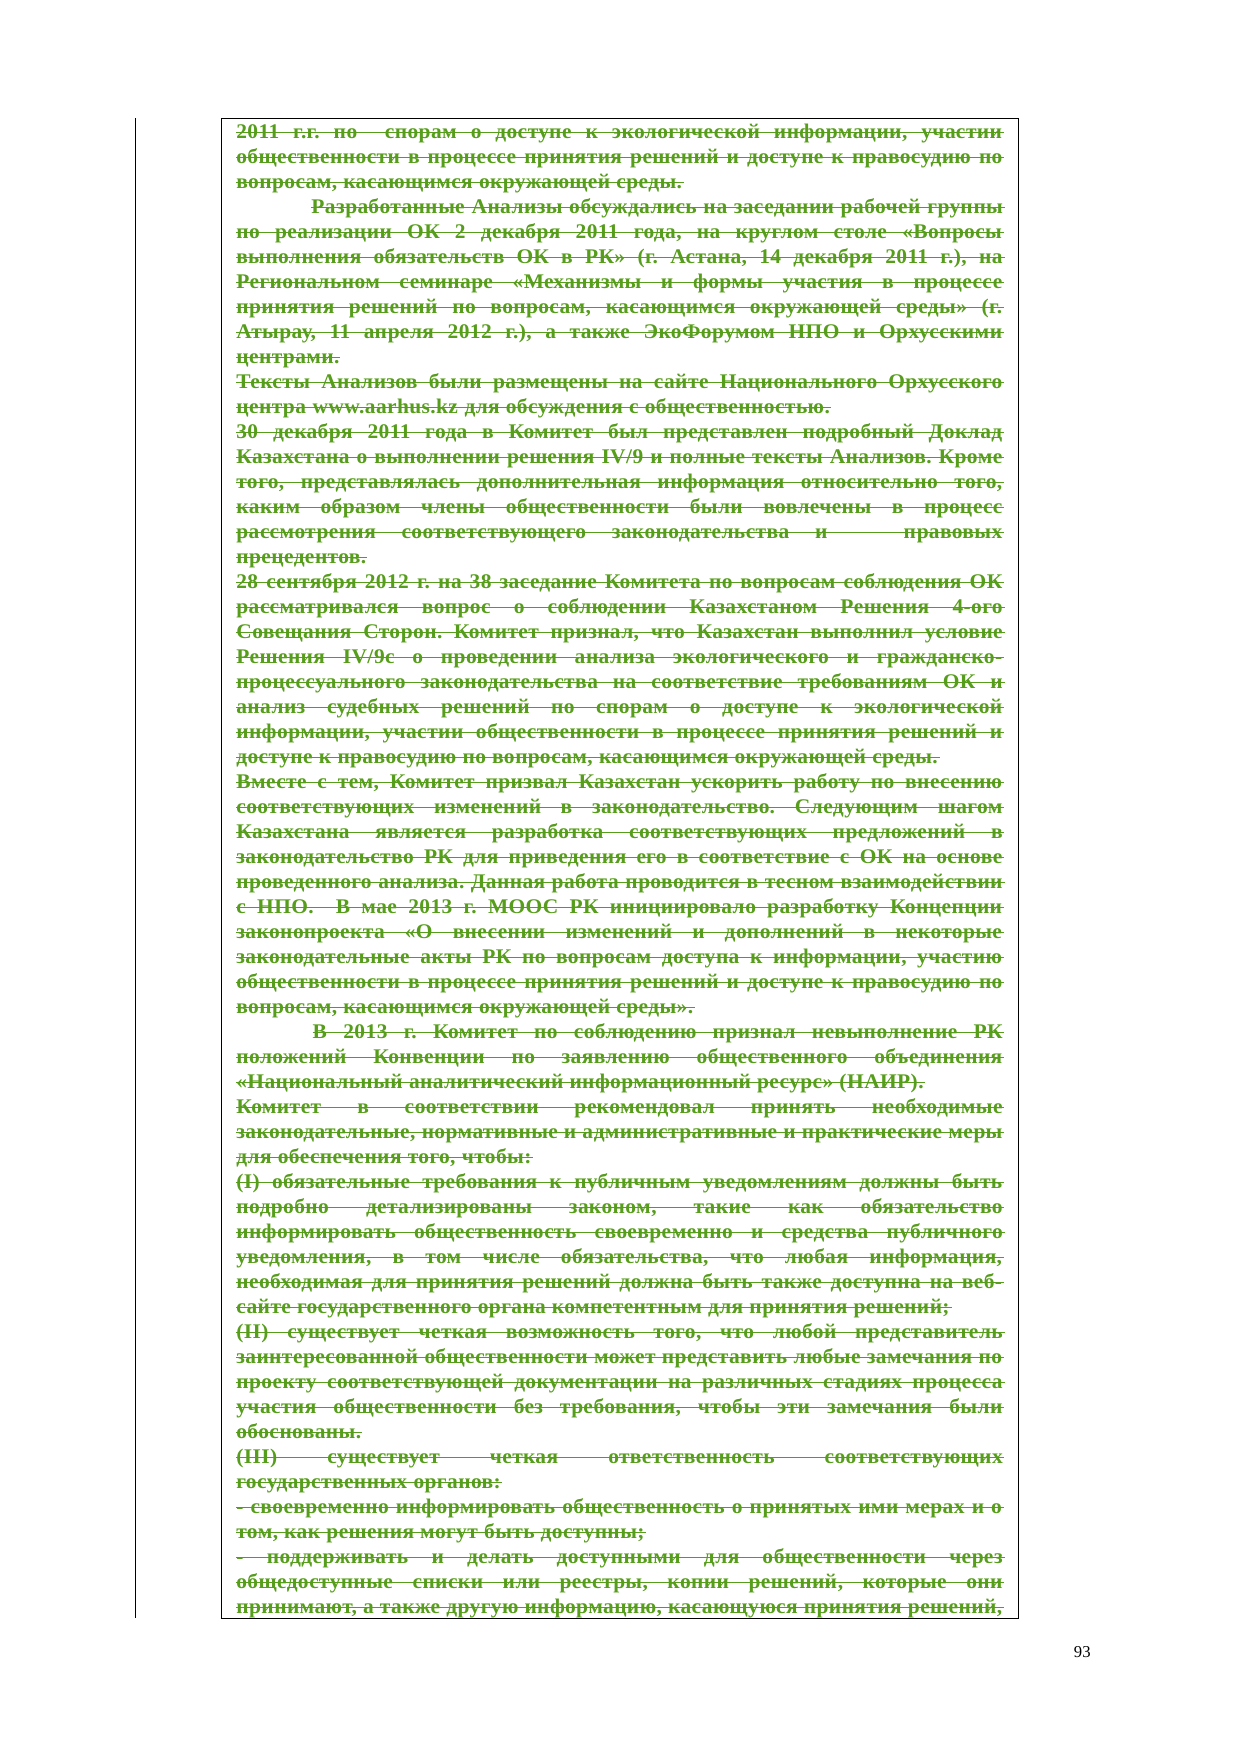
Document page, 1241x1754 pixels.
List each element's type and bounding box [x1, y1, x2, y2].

table_cell [222, 119, 1018, 1618]
